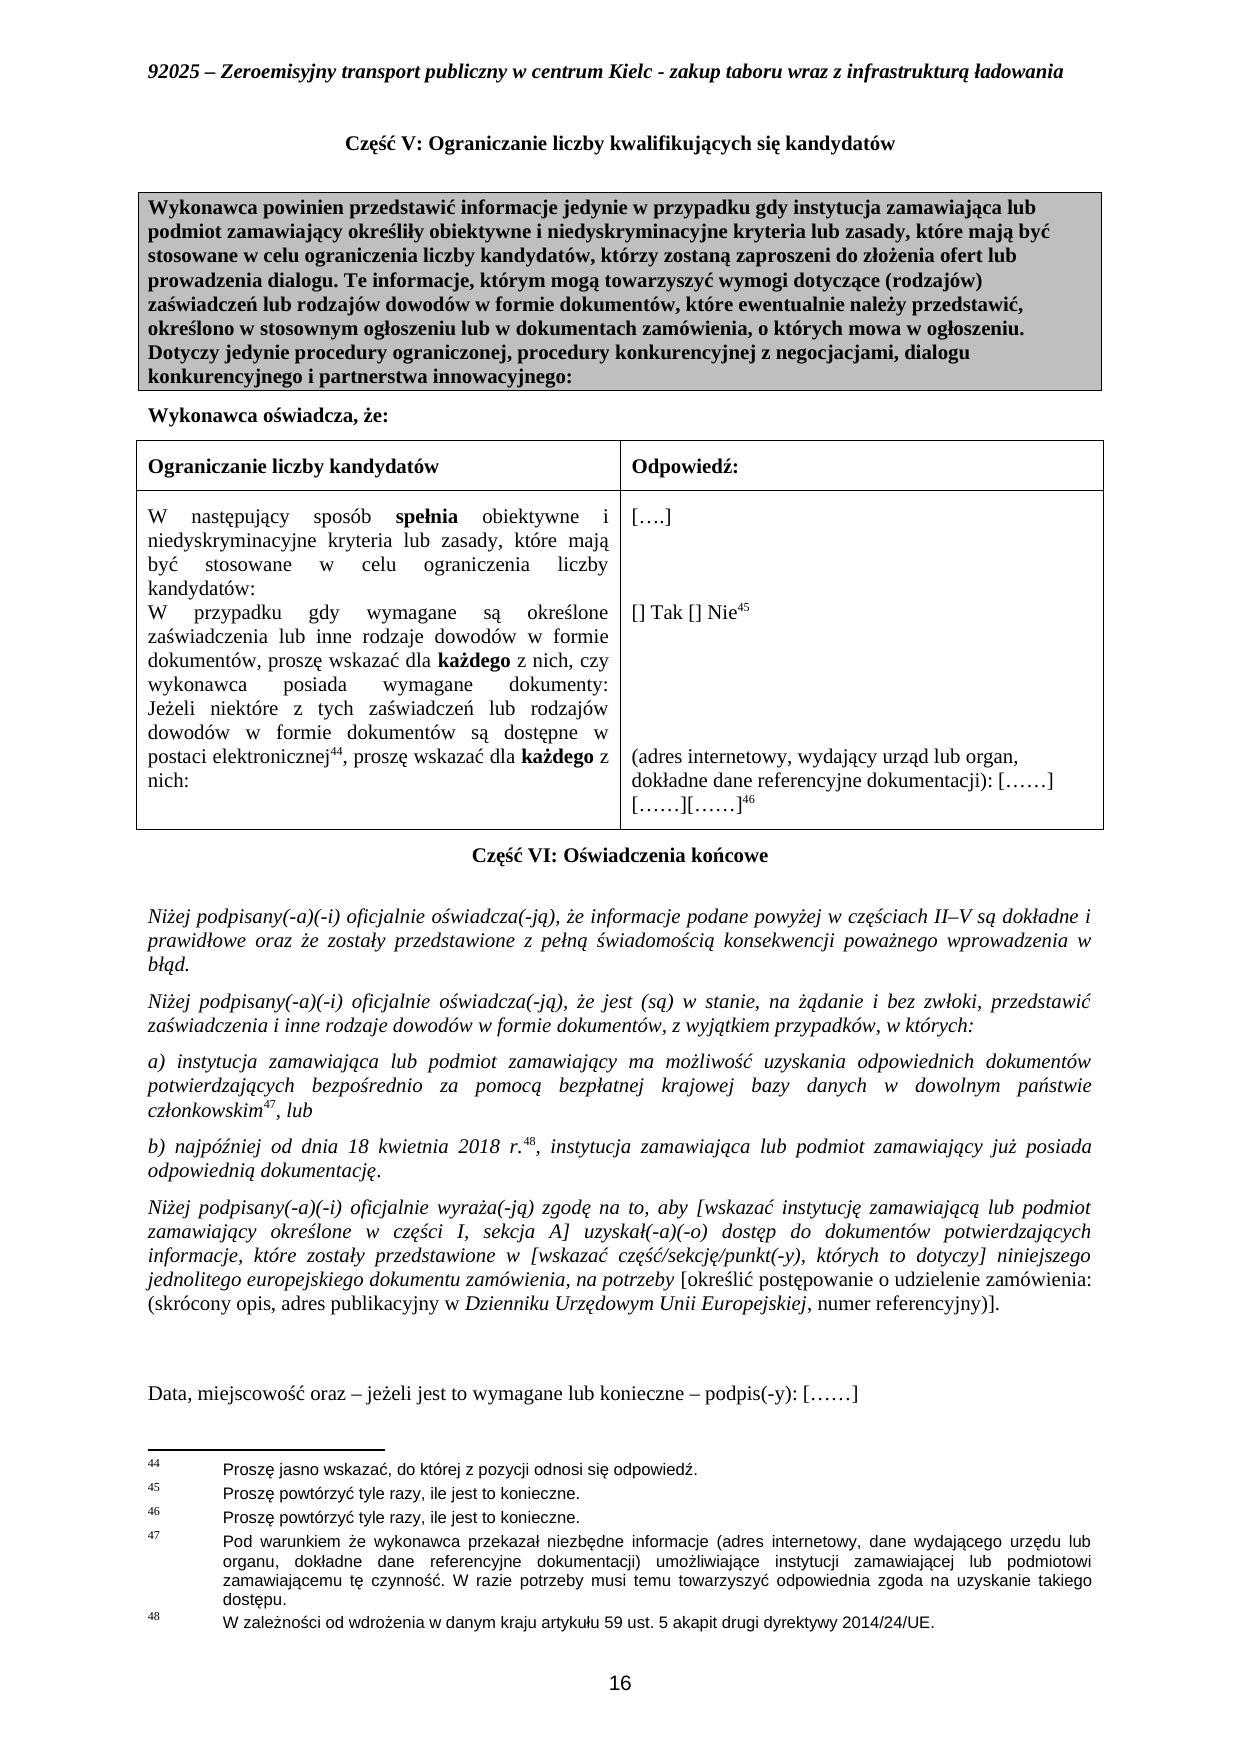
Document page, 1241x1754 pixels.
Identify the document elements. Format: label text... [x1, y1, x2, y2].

table_cell W następujący sposób spełnia obiektywne i niedyskryminacyjne kryteria lub zasady, które mają być stosowane w celu ograniczenia liczby kandydatów: W przypadku gdy wymagane są określone zaświadczenia lub inne rodzaje dowodów w formie dokumentów, proszę wskazać dla każdego z nich, czy wykonawca posiada wymagane dokumenty: Jeżeli niektóre z tych zaświadczeń lub rodzajów dowodów w formie dokumentów są dostępne w postaci elektronicznej, proszę wskazać dla każdego z nich: [137, 491, 620, 829]
text Data, miejscowość oraz – jeżeli jest to wymagane lub konieczne – podpis(-y): [……] [148, 1381, 1092, 1405]
title Część VI: Oświadczenia końcowe [148, 842, 1092, 867]
text Niżej podpisany(-a)(-i) oficjalnie wyraża(-ją) zgodę na to, aby [wskazać instytucję zamawiającą lub podmiot zamawiający określone w części I, sekcja A] uzyskał(-a)(-o) dostęp do dokumentów potwierdzających informacje, które zostały przedstawione w [wskazać część/sekcję/punkt(-y), których to dotyczy] niniejszego jednolitego europejskiego dokumentu zamówienia, na potrzeby [określić postępowanie o udzielenie zamówienia: (skrócony opis, adres publikacyjny w Dzienniku Urzędowym Unii Europejskiej, numer referencyjny)]. [148, 1195, 1092, 1315]
text a) instytucja zamawiająca lub podmiot zamawiający ma możliwość uzyskania odpowiednich dokumentów potwierdzających bezpośrednio za pomocą bezpłatnej krajowej bazy danych w dowolnym państwie członkowskim, lub [148, 1049, 1092, 1122]
table_header Ograniczanie liczby kandydatów [137, 441, 620, 490]
text Wykonawca oświadcza, że: [148, 403, 1092, 427]
table_cell [….] [] Tak [] Nie (adres internetowy, wydający urząd lub organ, dokładne dane referencyjne dokumentacji): [……][……][……] [621, 491, 1103, 829]
text Niżej podpisany(-a)(-i) oficjalnie oświadcza(-ją), że jest (są) w stanie, na żądanie i bez zwłoki, przedstawić zaświadczenia i inne rodzaje dowodów w formie dokumentów, z wyjątkiem przypadków, w których: [148, 989, 1092, 1037]
table_header Odpowiedź: [621, 441, 1103, 490]
text Wykonawca powinien przedstawić informacje jedynie w przypadku gdy instytucja zamawiająca lub podmiot zamawiający określiły obiektywne i niedyskryminacyjne kryteria lub zasady, które mają być stosowane w celu ograniczenia liczby kandydatów, którzy zostaną zaproszeni do złożenia ofert lub prowadzenia dialogu. Te informacje, którym mogą towarzyszyć wymogi dotyczące (rodzajów) zaświadczeń lub rodzajów dowodów w formie dokumentów, które ewentualnie należy przedstawić, określono w stosownym ogłoszeniu lub w dokumentach zamówienia, o których mowa w ogłoszeniu. Dotyczy jedynie procedury ograniczonej, procedury konkurencyjnej z negocjacjami, dialogu konkurencyjnego i partnerstwa innowacyjnego: [139, 193, 1101, 390]
title Część V: Ograniczanie liczby kwalifikujących się kandydatów [148, 131, 1092, 155]
text Niżej podpisany(-a)(-i) oficjalnie oświadcza(-ją), że informacje podane powyżej w częściach II–V są dokładne i prawidłowe oraz że zostały przedstawione z pełną świadomością konsekwencji poważnego wprowadzenia w błąd. [148, 904, 1092, 976]
text b) najpóźniej od dnia 18 kwietnia 2018 r., instytucja zamawiająca lub podmiot zamawiający już posiada odpowiednią dokumentację. [148, 1134, 1092, 1182]
